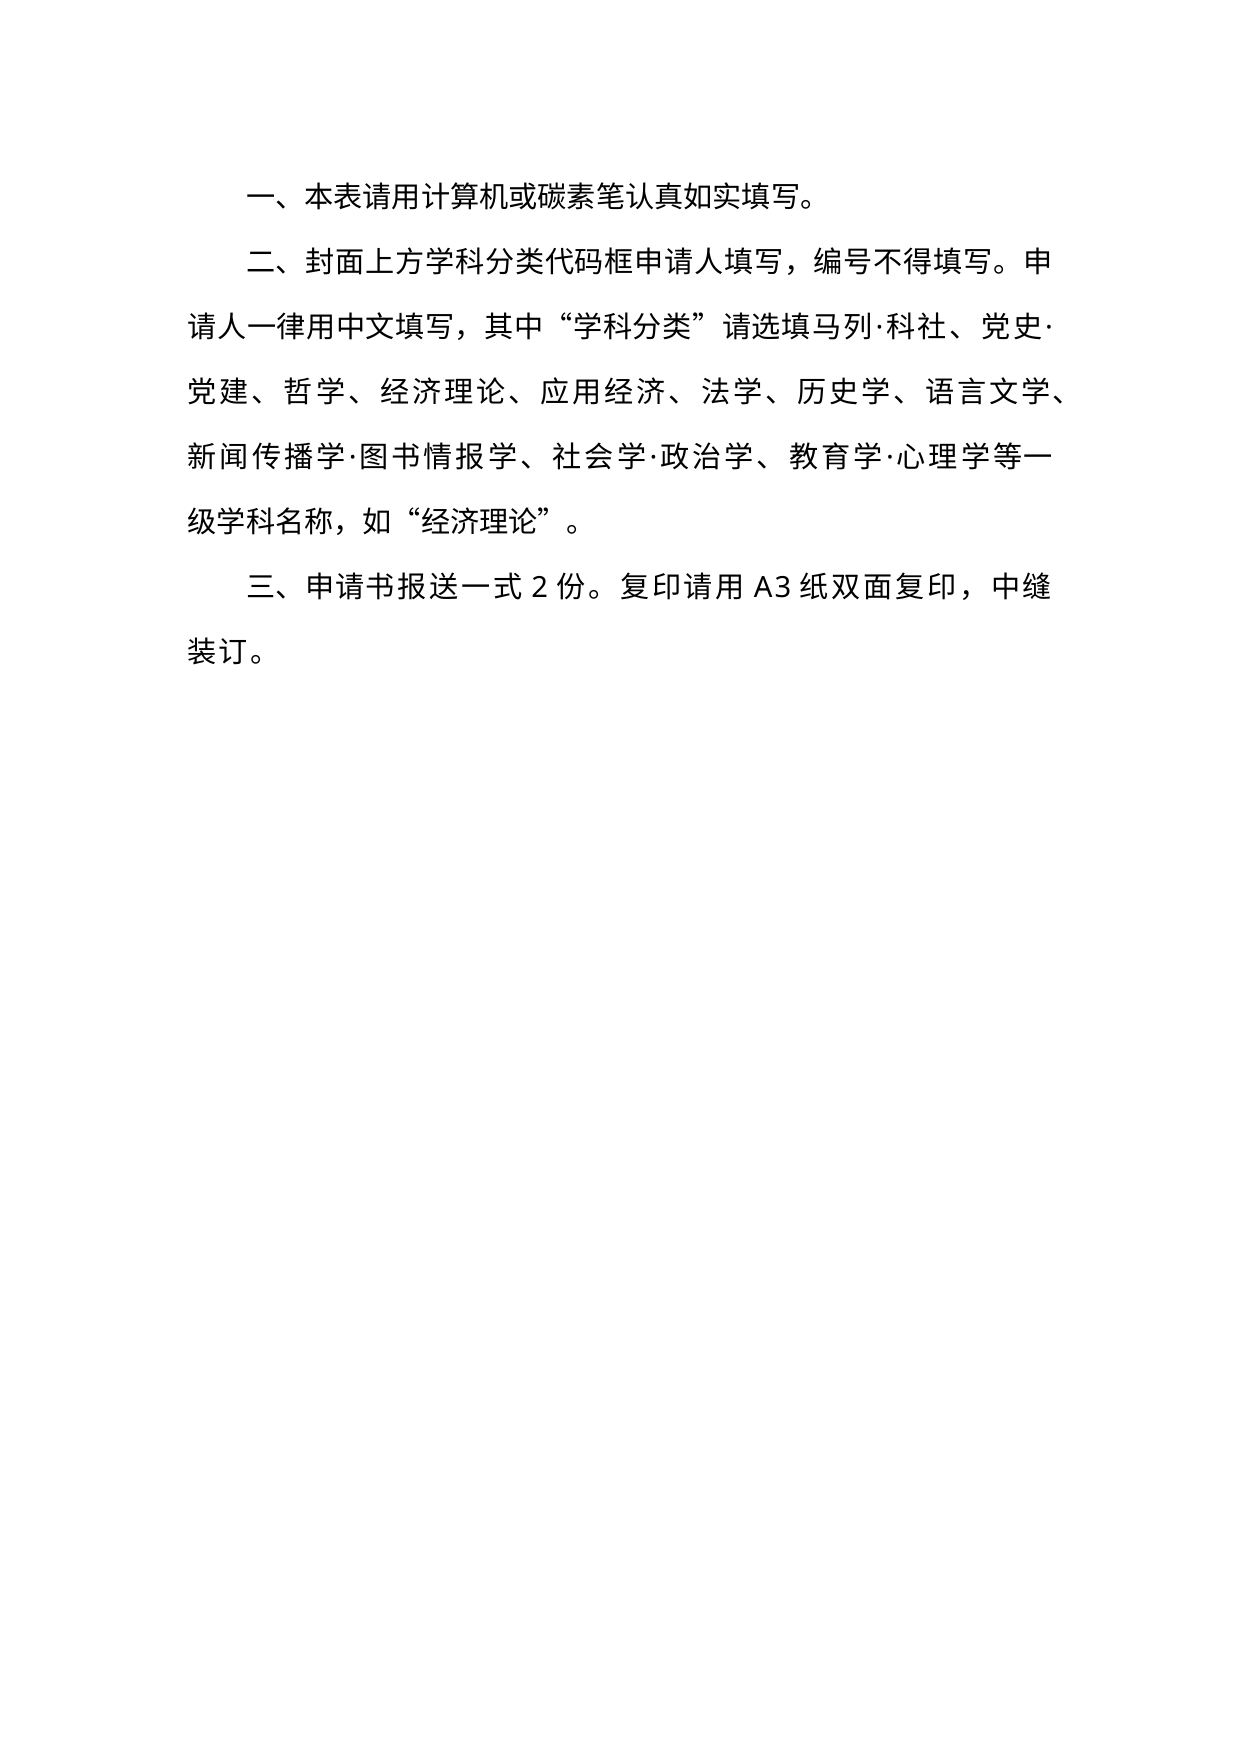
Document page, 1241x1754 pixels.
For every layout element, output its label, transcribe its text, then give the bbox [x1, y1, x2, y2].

text 三、申请书报送一式2份。复印请用A3纸双面复印，中缝装订。 [187, 552, 1053, 682]
text 一、本表请用计算机或碳素笔认真如实填写。 [187, 162, 1053, 227]
text 二、封面上方学科分类代码框申请人填写，编号不得填写。申请人一律用中文填写，其中“学科分类”请选填马列·科社、党史·党建、哲学、经济理论、应用经济、法学、历史学、语言文学、新闻传播学·图书情报学、社会学·政治学、教育学·心理学等一级学科名称，如“经济理论”。 [187, 227, 1053, 552]
